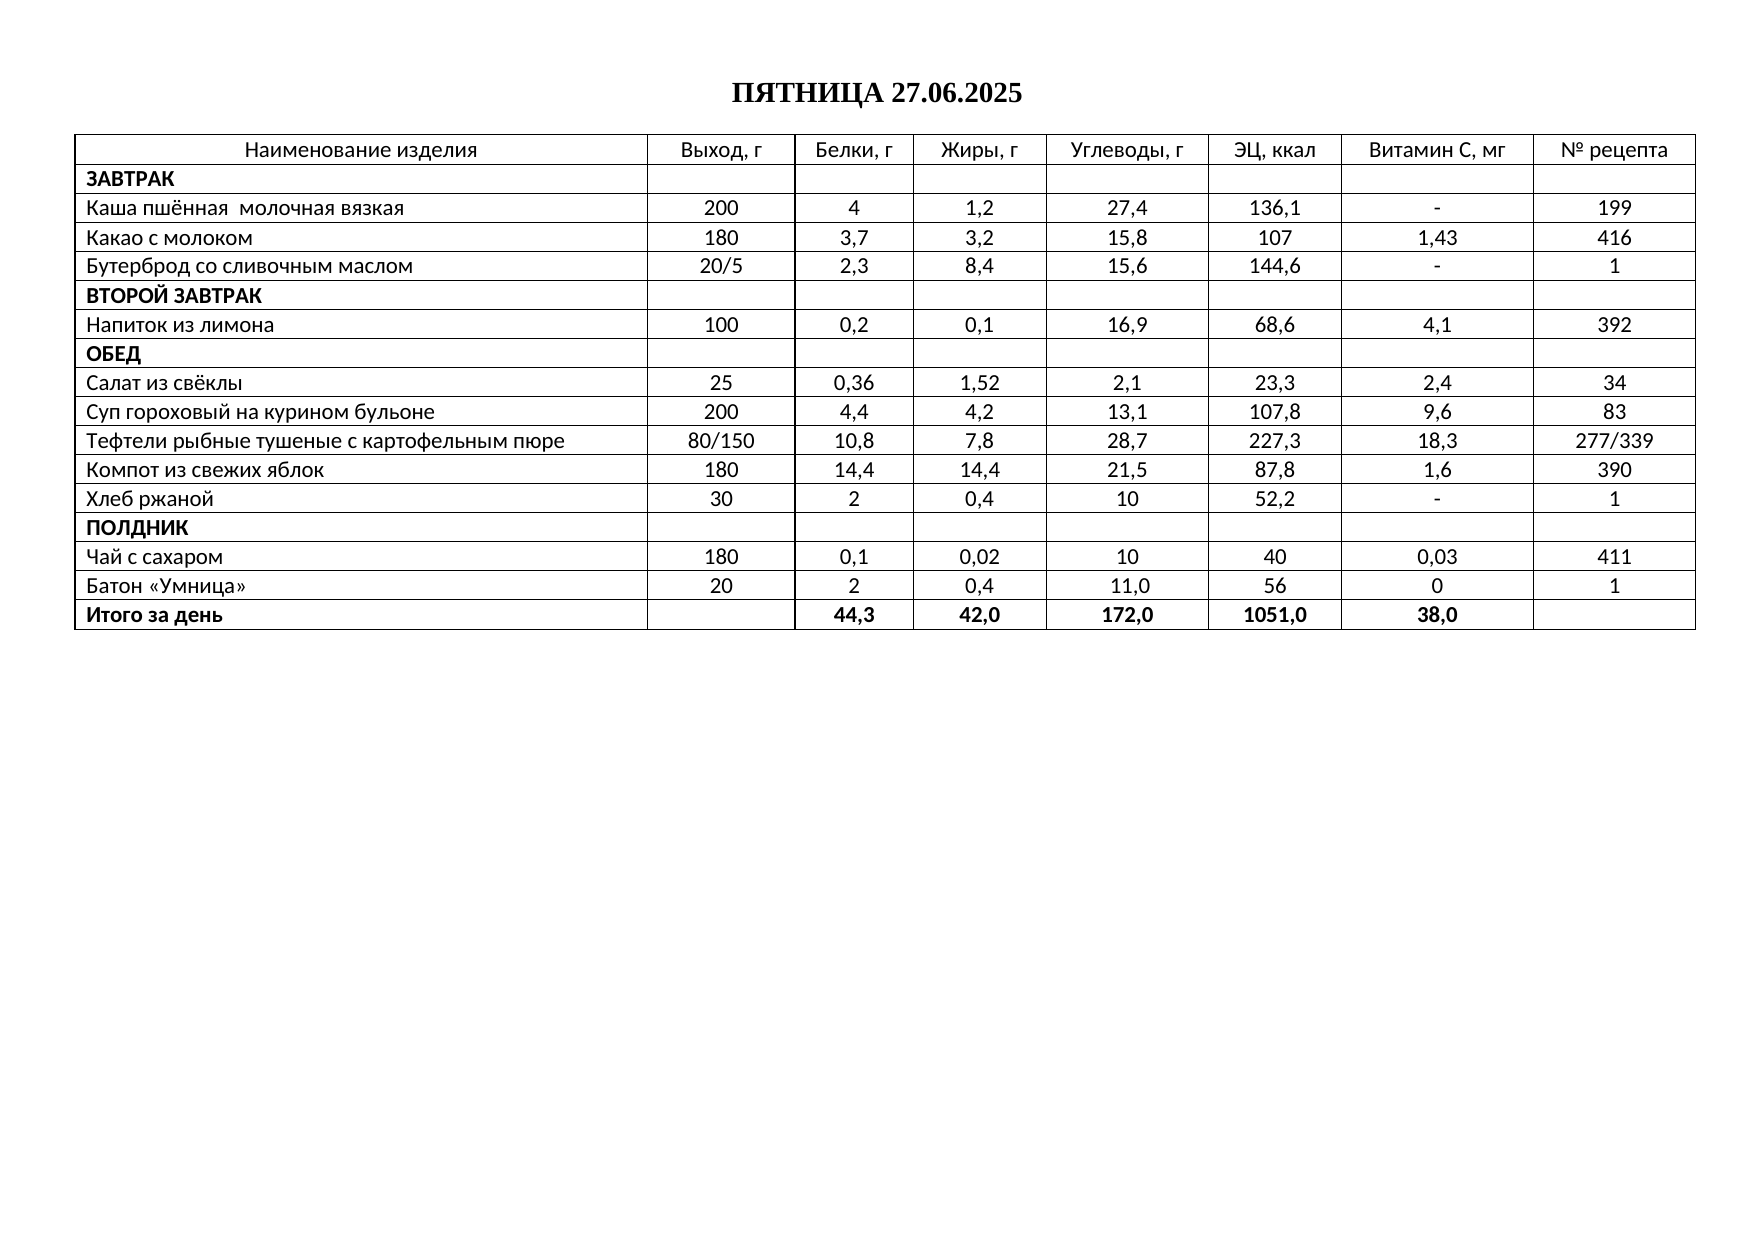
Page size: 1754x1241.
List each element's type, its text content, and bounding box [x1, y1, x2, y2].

table_cell [648, 513, 794, 541]
table_cell 11,0 [1047, 571, 1208, 599]
table_cell 180 [648, 542, 794, 570]
table_cell 144,6 [1209, 252, 1341, 280]
table_cell ВТОРОЙ ЗАВТРАК [76, 281, 647, 309]
table_cell 10 [1047, 484, 1208, 512]
table_header Выход, г [648, 135, 794, 163]
table_cell 0,4 [914, 571, 1046, 599]
table_cell [1047, 339, 1208, 367]
table_cell Какао с молоком [76, 223, 647, 251]
table_cell 0,1 [796, 542, 913, 570]
table_cell [1047, 513, 1208, 541]
table_cell - [1342, 194, 1533, 222]
table_cell 200 [648, 194, 794, 222]
table_cell 20/5 [648, 252, 794, 280]
table_cell 0,02 [914, 542, 1046, 570]
table_cell Итого за день [76, 600, 647, 628]
table_cell 227,3 [1209, 426, 1341, 454]
table_cell 25 [648, 368, 794, 396]
table_cell 44,3 [796, 600, 913, 628]
table_cell 30 [648, 484, 794, 512]
table_cell Чай с сахаром [76, 542, 647, 570]
table_header ЭЦ, ккал [1209, 135, 1341, 163]
table_cell 27,4 [1047, 194, 1208, 222]
table_cell 10 [1047, 542, 1208, 570]
table_cell [914, 281, 1046, 309]
table_cell Компот из свежих яблок [76, 455, 647, 483]
table_cell 1,43 [1342, 223, 1533, 251]
table_cell [648, 339, 794, 367]
table_cell [914, 513, 1046, 541]
table_cell 34 [1534, 368, 1695, 396]
table_cell 200 [648, 397, 794, 425]
table_cell 136,1 [1209, 194, 1341, 222]
table_cell 100 [648, 310, 794, 338]
table_cell 4,1 [1342, 310, 1533, 338]
table_cell Напиток из лимона [76, 310, 647, 338]
table_cell 28,7 [1047, 426, 1208, 454]
table_cell 172,0 [1047, 600, 1208, 628]
table_cell 4,2 [914, 397, 1046, 425]
table_cell Каша пшённая молочная вязкая [76, 194, 647, 222]
table_cell 1,2 [914, 194, 1046, 222]
table_cell 52,2 [1209, 484, 1341, 512]
table_cell Батон «Умница» [76, 571, 647, 599]
table_cell 180 [648, 455, 794, 483]
table_cell 8,4 [914, 252, 1046, 280]
table_cell 1 [1534, 484, 1695, 512]
table_cell [1209, 339, 1341, 367]
table_cell [648, 281, 794, 309]
table_cell [914, 165, 1046, 192]
table_cell [914, 339, 1046, 367]
table_cell 15,8 [1047, 223, 1208, 251]
table_cell 0 [1342, 571, 1533, 599]
table_header Углеводы, г [1047, 135, 1208, 163]
table_cell 0,1 [914, 310, 1046, 338]
table_cell 4 [796, 194, 913, 222]
table_cell 3,2 [914, 223, 1046, 251]
table_cell 42,0 [914, 600, 1046, 628]
table_cell 15,6 [1047, 252, 1208, 280]
text ПЯТНИЦА 27.06.2025 [75, 75, 1679, 108]
table_header № рецепта [1534, 135, 1695, 163]
table_cell Салат из свёклы [76, 368, 647, 396]
table_cell ПОЛДНИК [76, 513, 647, 541]
table_cell - [1342, 484, 1533, 512]
table_cell [1047, 165, 1208, 192]
table_cell 1 [1534, 571, 1695, 599]
table_cell 0,2 [796, 310, 913, 338]
table_cell 68,6 [1209, 310, 1341, 338]
table_cell 1051,0 [1209, 600, 1341, 628]
table_cell 390 [1534, 455, 1695, 483]
table_cell ЗАВТРАК [76, 165, 647, 192]
table_cell 16,9 [1047, 310, 1208, 338]
table_cell 4,4 [796, 397, 913, 425]
table_cell 14,4 [796, 455, 913, 483]
table_cell 7,8 [914, 426, 1046, 454]
table_header Белки, г [796, 135, 913, 163]
table_cell 2 [796, 484, 913, 512]
table_cell 10,8 [796, 426, 913, 454]
table_cell [1342, 165, 1533, 192]
table_cell 416 [1534, 223, 1695, 251]
table_cell 40 [1209, 542, 1341, 570]
table_cell 23,3 [1209, 368, 1341, 396]
table_cell [1342, 281, 1533, 309]
table_cell 2,4 [1342, 368, 1533, 396]
table_cell [648, 165, 794, 192]
table_cell 13,1 [1047, 397, 1208, 425]
table_cell 1,6 [1342, 455, 1533, 483]
table_cell [796, 513, 913, 541]
table_cell Бутерброд со сливочным маслом [76, 252, 647, 280]
table_cell 3,7 [796, 223, 913, 251]
table_cell [1209, 165, 1341, 192]
table_cell 38,0 [1342, 600, 1533, 628]
table_cell 199 [1534, 194, 1695, 222]
table_cell [1534, 513, 1695, 541]
table_cell 277/339 [1534, 426, 1695, 454]
table_cell 80/150 [648, 426, 794, 454]
table_cell 1,52 [914, 368, 1046, 396]
table_cell [1534, 339, 1695, 367]
table_cell 21,5 [1047, 455, 1208, 483]
table_cell [648, 600, 794, 628]
table_header Витамин С, мг [1342, 135, 1533, 163]
table_cell [796, 339, 913, 367]
table_cell 2 [796, 571, 913, 599]
table_cell 56 [1209, 571, 1341, 599]
table_cell 18,3 [1342, 426, 1533, 454]
table_cell Тефтели рыбные тушеные с картофельным пюре [76, 426, 647, 454]
table_cell [1342, 513, 1533, 541]
table_cell 1 [1534, 252, 1695, 280]
table_cell 14,4 [914, 455, 1046, 483]
table_cell 0,36 [796, 368, 913, 396]
table_cell [796, 281, 913, 309]
table_cell ОБЕД [76, 339, 647, 367]
table_cell 392 [1534, 310, 1695, 338]
table_cell 83 [1534, 397, 1695, 425]
table_cell [1209, 513, 1341, 541]
table_cell [1534, 600, 1695, 628]
table_cell 2,3 [796, 252, 913, 280]
table_cell 87,8 [1209, 455, 1341, 483]
table_cell 0,4 [914, 484, 1046, 512]
table_cell 411 [1534, 542, 1695, 570]
table_cell 0,03 [1342, 542, 1533, 570]
table_cell [1534, 281, 1695, 309]
table_cell 107 [1209, 223, 1341, 251]
table_cell 9,6 [1342, 397, 1533, 425]
table_cell [1342, 339, 1533, 367]
table_cell [796, 165, 913, 192]
table_cell [1534, 165, 1695, 192]
table_cell 107,8 [1209, 397, 1341, 425]
table_cell 2,1 [1047, 368, 1208, 396]
table_cell Хлеб ржаной [76, 484, 647, 512]
table_header Жиры, г [914, 135, 1046, 163]
table_header Наименование изделия [76, 135, 647, 163]
table_cell 180 [648, 223, 794, 251]
table_cell - [1342, 252, 1533, 280]
table_cell [1047, 281, 1208, 309]
table_cell 20 [648, 571, 794, 599]
table_cell Суп гороховый на курином бульоне [76, 397, 647, 425]
table_cell [1209, 281, 1341, 309]
